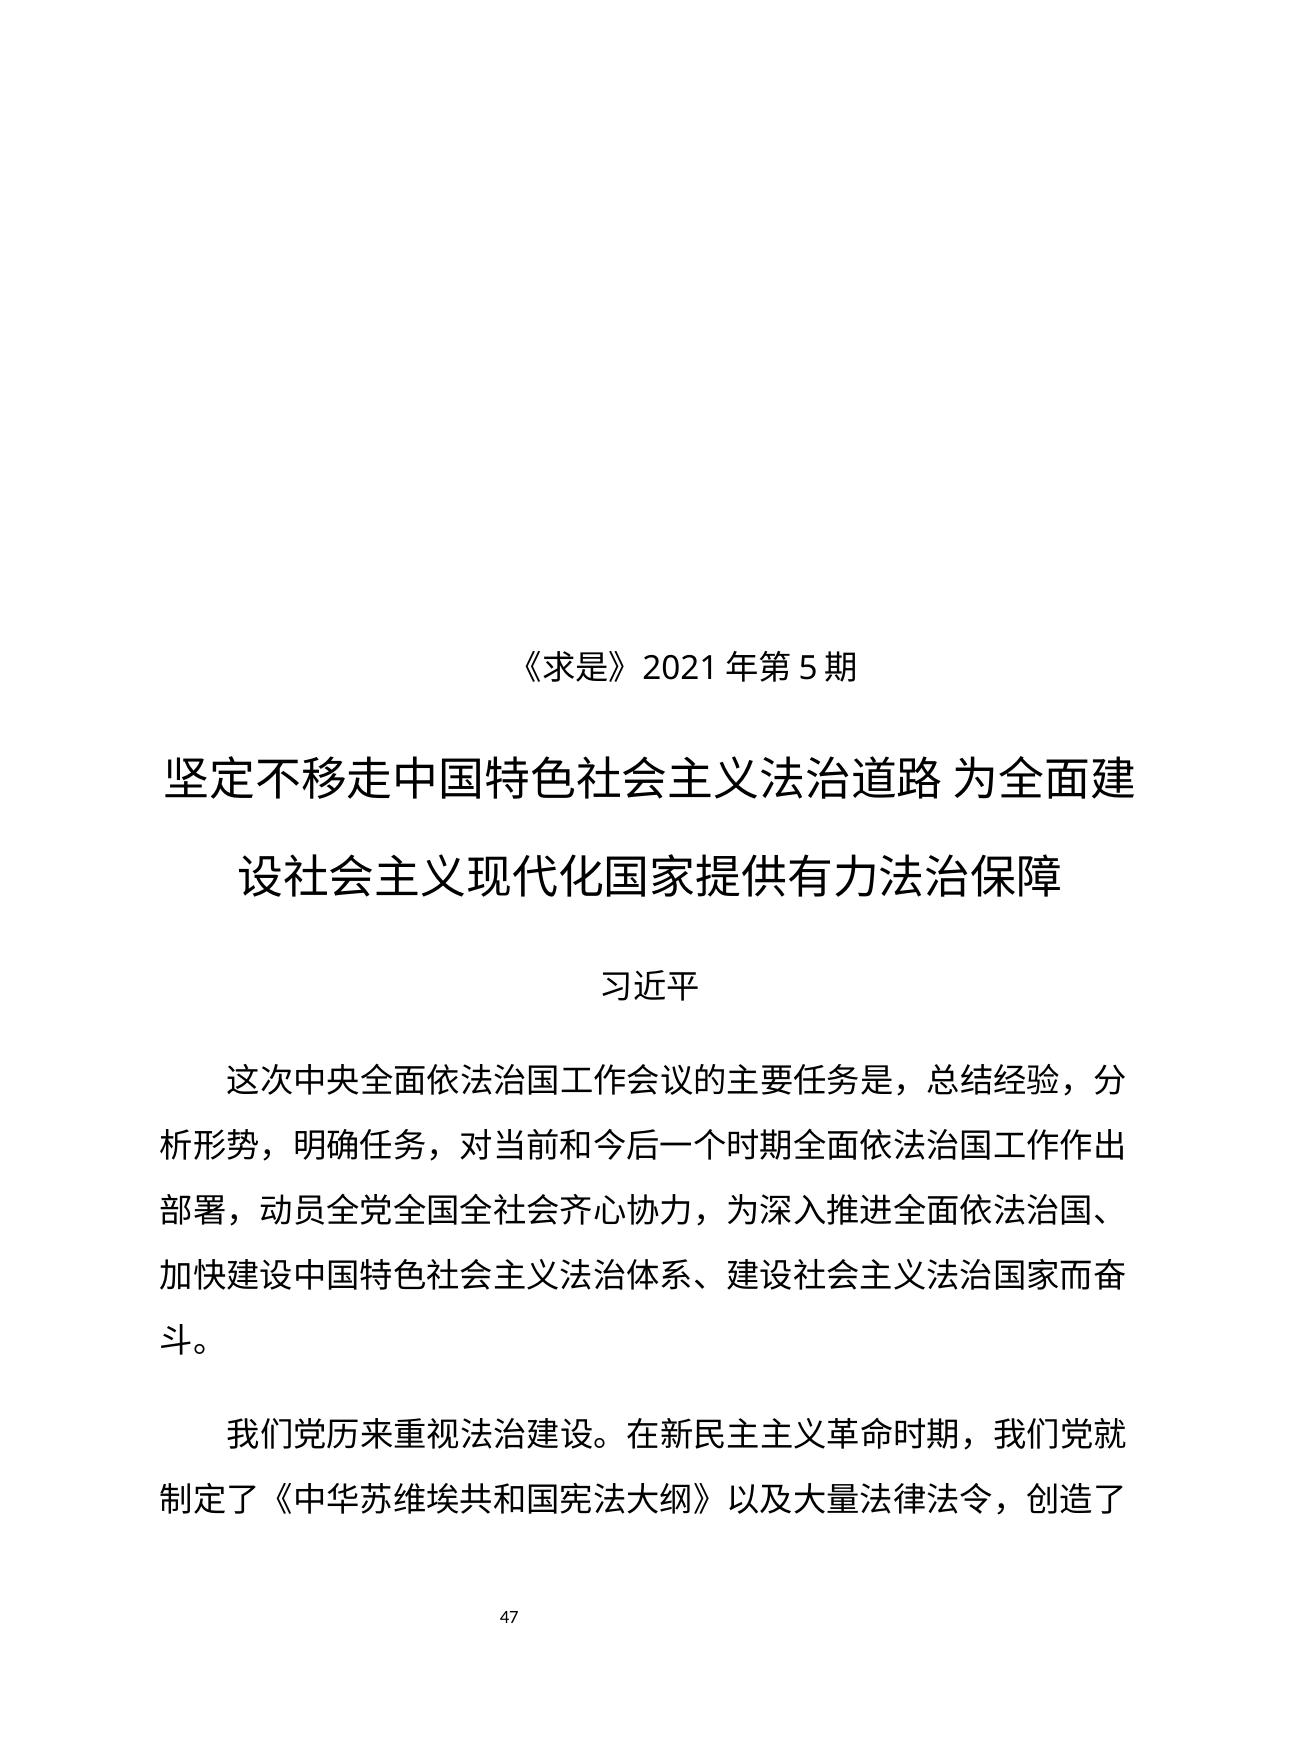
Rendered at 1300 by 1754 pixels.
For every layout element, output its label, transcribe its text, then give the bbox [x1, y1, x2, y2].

text 这次中央全面依法治国工作会议的主要任务是，总结经验，分析形势，明确任务，对当前和今后一个时期全面依法治国工作作出部署，动员全党全国全社会齐心协力，为深入推进全面依法治国、加快建设中国特色社会主义法治体系、建设社会主义法治国家而奋斗。 [159, 1045, 1140, 1370]
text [159, 1399, 1140, 1529]
text 习近平 [159, 951, 1140, 1016]
text 《求是》2021年第5期 [159, 633, 1140, 698]
text 坚定不移走中国特色社会主义法治道路 为全面建设社会主义现代化国家提供有力法治保障 [159, 727, 1140, 922]
